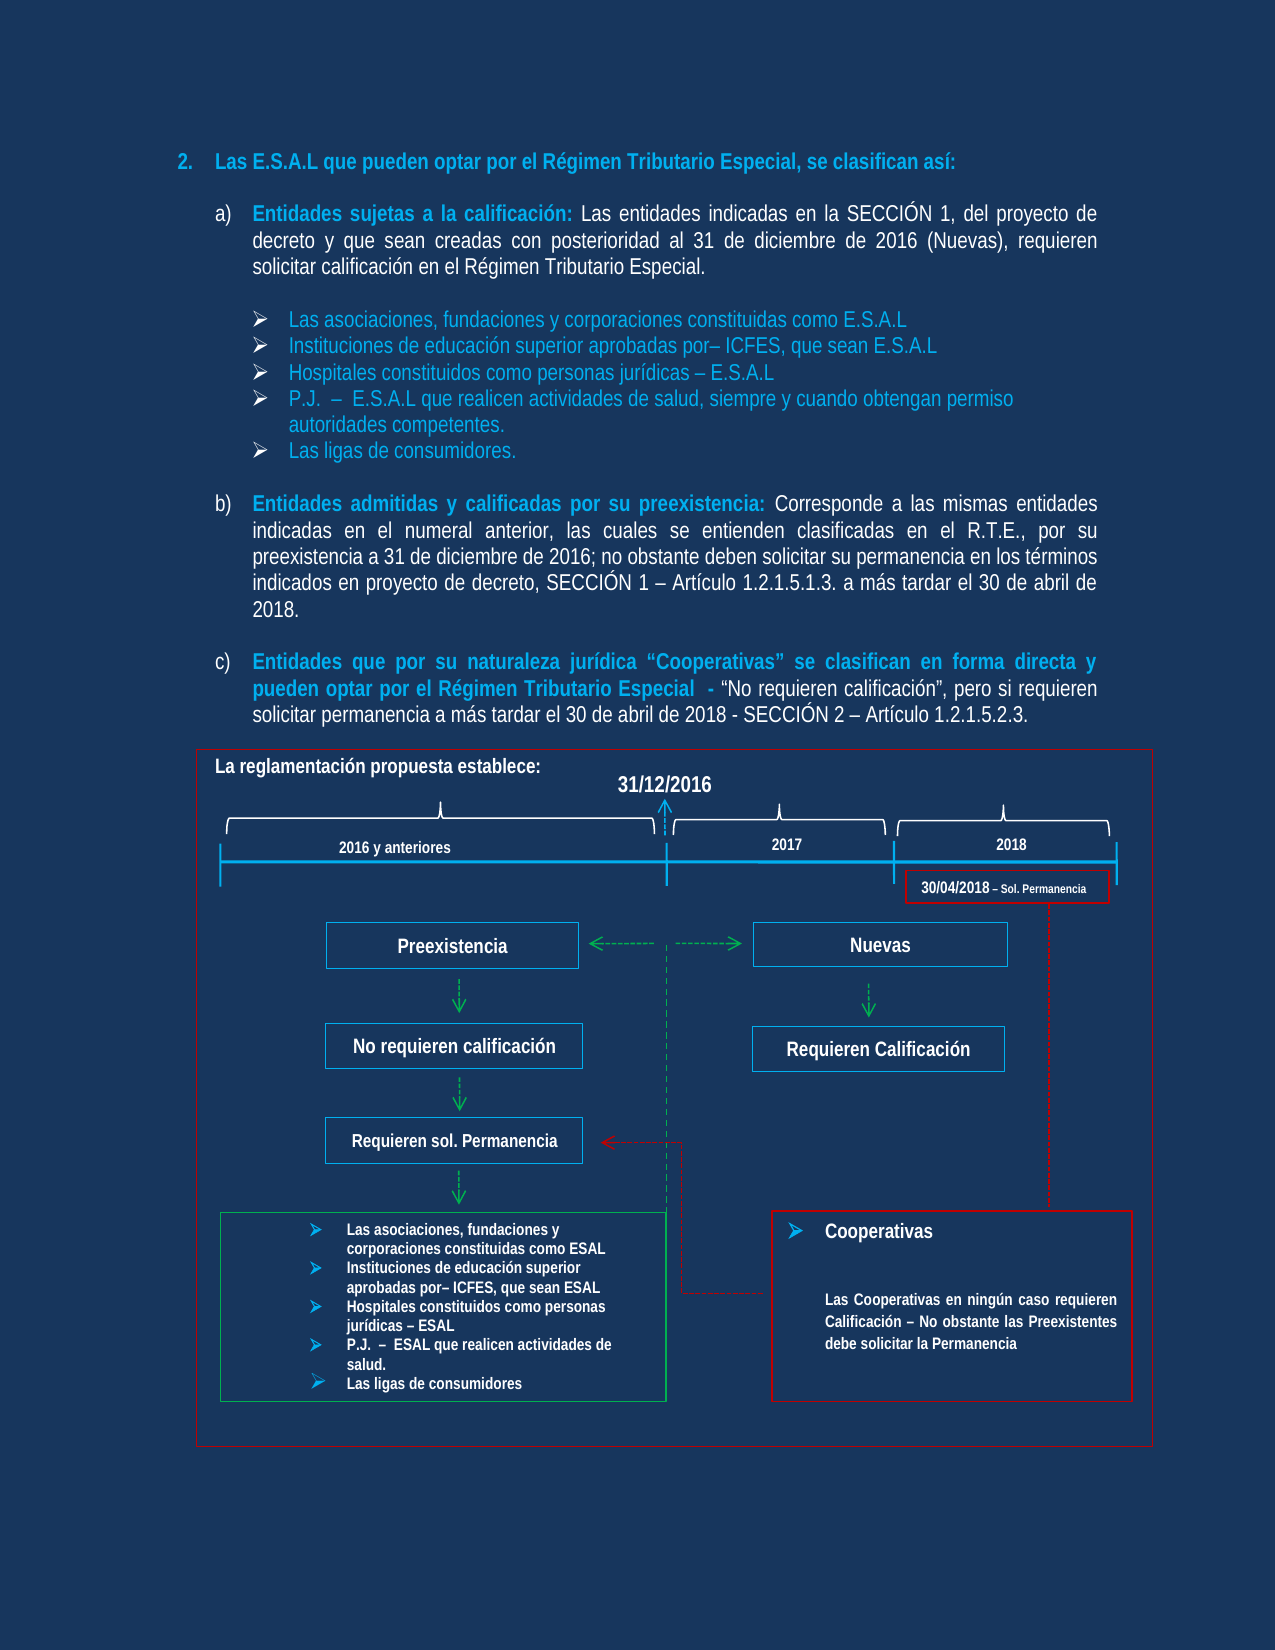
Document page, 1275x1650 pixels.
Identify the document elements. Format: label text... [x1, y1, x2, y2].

list P.J. – E.S.A.L que realicen actividades de salud, siempre y cuando obtengan permiso autoridades competentes. [251, 385, 1098, 437]
list Las E.S.A.L que pueden optar por el Régimen Tributario Especial, se clasifican así: [177, 148, 1098, 174]
list Las ligas de consumidores. [251, 437, 1098, 464]
list Entidades que por su naturaleza jurídica “Cooperativas” se clasifican en forma directa y pueden optar por el Régimen Tributario Especial - “No requieren calificación”, pero si requieren solicitar permanencia a más tardar el 30 de abril de 2018 - SECCIÓN 2 – Artículo 1.2.1.5.2.3. [215, 648, 1098, 727]
list Entidades sujetas a la calificación: Las entidades indicadas en la SECCIÓN 1, del proyecto de decreto y que sean creadas con posterioridad al 31 de diciembre de 2016 (Nuevas), requieren solicitar calificación en el Régimen Tributario Especial. [215, 200, 1098, 279]
text La reglamentación propuesta establece: [215, 754, 1098, 778]
list Entidades admitidas y calificadas por su preexistencia: Corresponde a las mismas entidades indicadas en el numeral anterior, las cuales se entienden clasificadas en el R.T.E., por su preexistencia a 31 de diciembre de 2016; no obstante deben solicitar su permanencia en los términos indicados en proyecto de decreto, SECCIÓN 1 – Artículo 1.2.1.5.1.3. a más tardar el 30 de abril de 2018. [215, 490, 1098, 622]
list Instituciones de educación superior aprobadas por– ICFES, que sean E.S.A.L [251, 332, 1098, 358]
list Hospitales constituidos como personas jurídicas – E.S.A.L [251, 358, 1098, 385]
list Las asociaciones, fundaciones y corporaciones constituidas como E.S.A.L [251, 306, 1098, 332]
